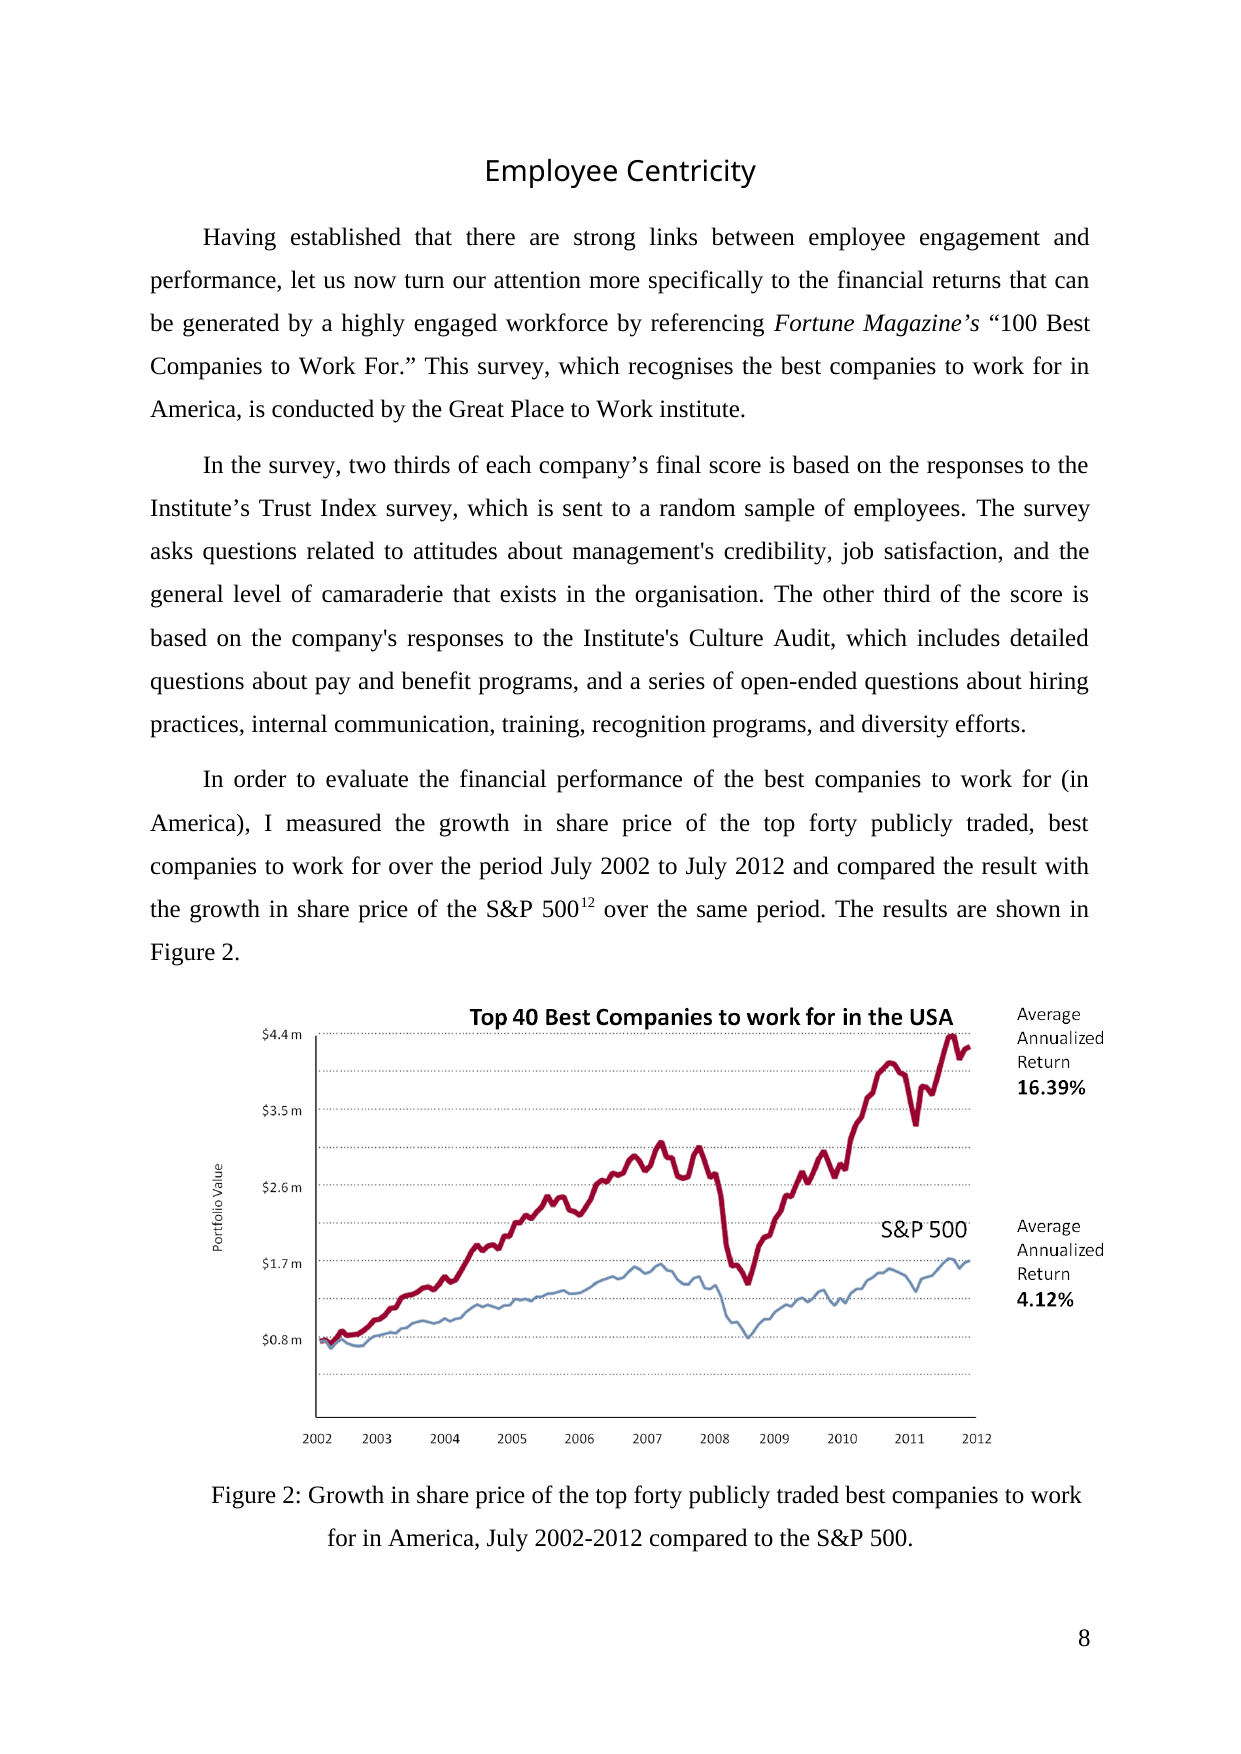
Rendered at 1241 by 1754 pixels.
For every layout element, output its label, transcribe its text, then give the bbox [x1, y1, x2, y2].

text In the survey, two thirds of each company’s final score is based on the responses to the Institute’s Trust Index survey, which is sent to a random sample of employees. The survey asks questions related to attitudes about management's credibility, job satisfaction, and the general level of camaraderie that exists in the organisation. The other third of the score is based on the company's responses to the Institute's Culture Audit, which includes detailed questions about pay and benefit programs, and a series of open-ended questions about hiring practices, internal communication, training, recognition programs, and diversity efforts. [150, 450, 1090, 738]
text In order to evaluate the financial performance of the best companies to work for (in America), I measured the growth in share price of the top forty publicly traded, best companies to work for over the period July 2002 to July 2012 and compared the result with the growth in share price of the S&P 500 over the same period. The results are shown in Figure 2. [150, 764, 1090, 966]
subtitle Employee Centricity [150, 150, 1090, 190]
picture [202, 992, 1143, 1454]
text Figure 2: Growth in share price of the top forty publicly traded best companies to work for in America, July 2002-2012 compared to the S&P 500. [150, 1480, 1090, 1552]
text Having established that there are strong links between employee engagement and performance, let us now turn our attention more specifically to the financial returns that can be generated by a highly engaged workforce by referencing Fortune Magazine’s “100 Best Companies to Work For.” This survey, which recognises the best companies to work for in America, is conducted by the Great Place to Work institute. [150, 222, 1090, 423]
